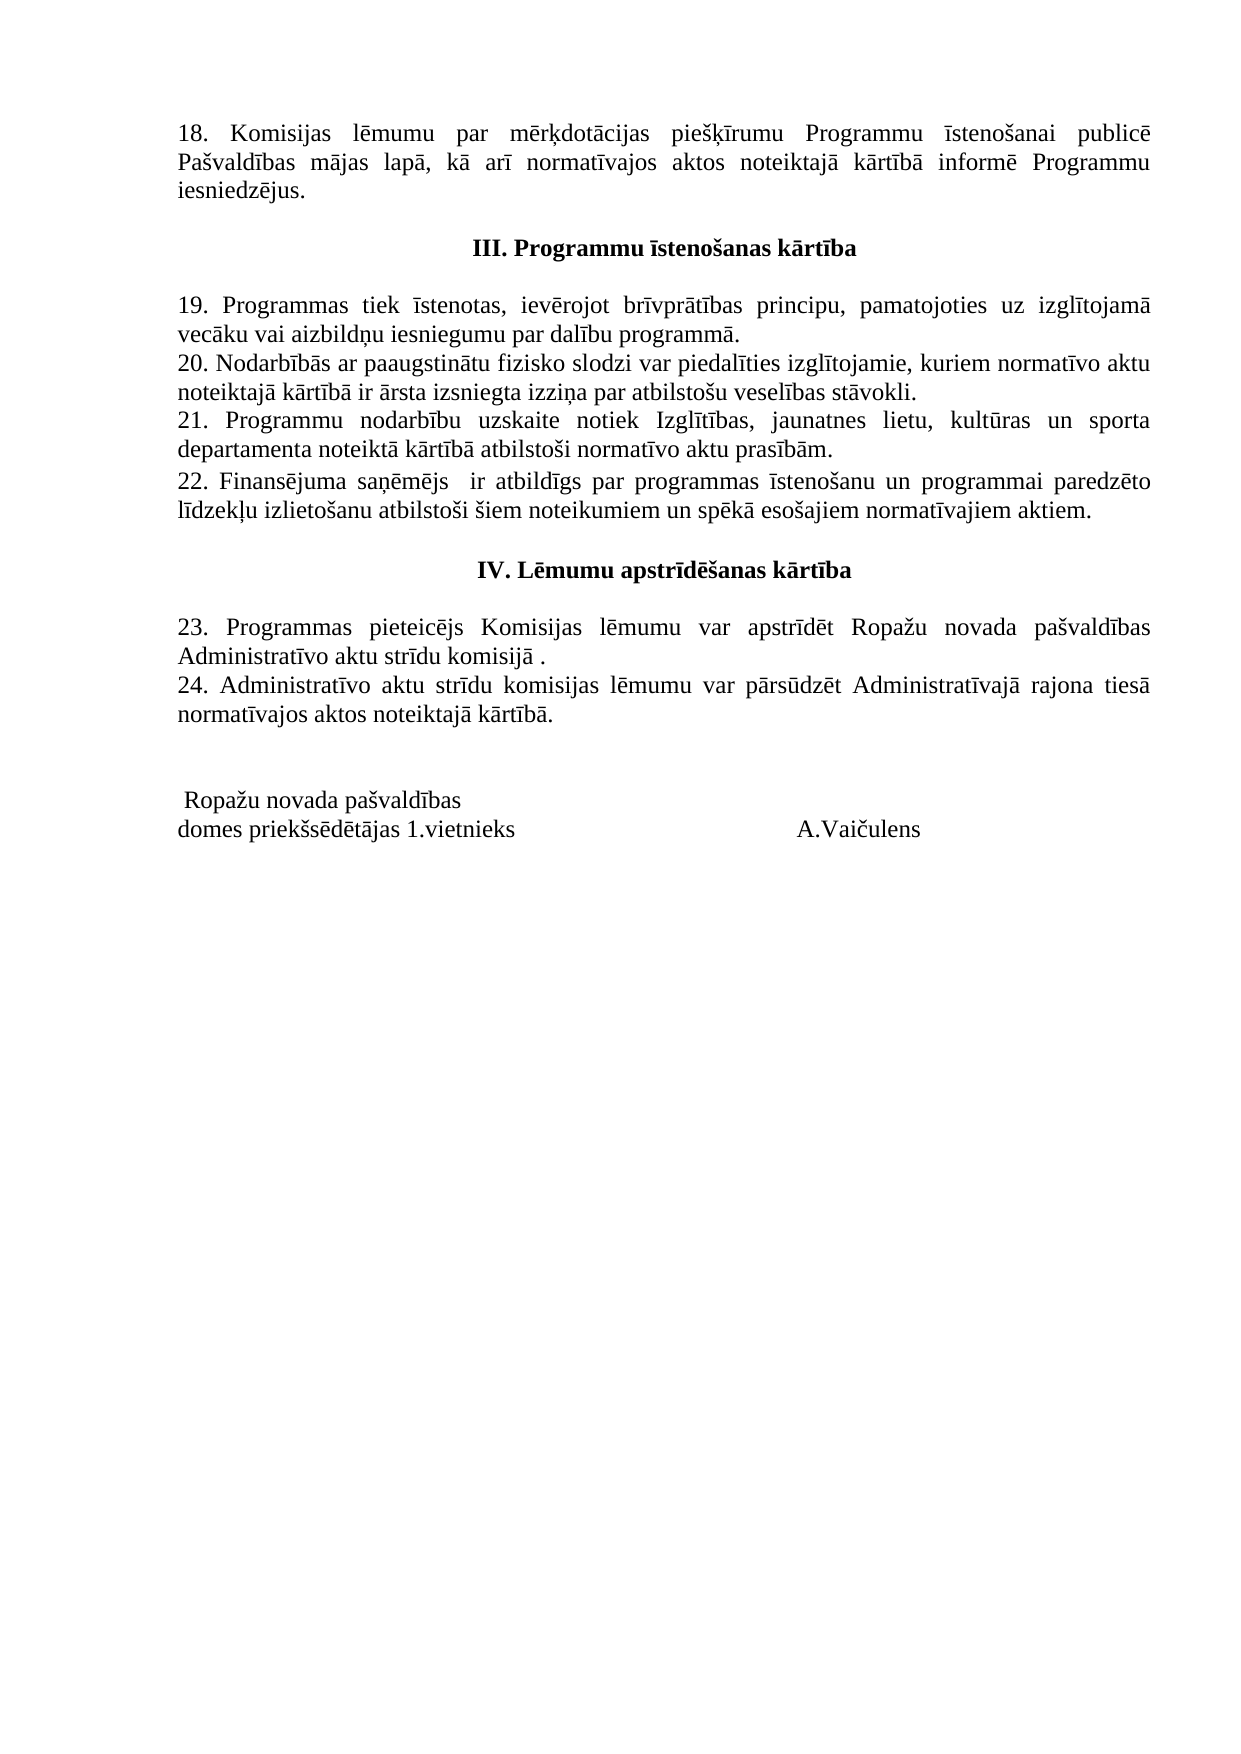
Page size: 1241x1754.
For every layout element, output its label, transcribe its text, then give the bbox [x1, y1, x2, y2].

text 21. Programmu nodarbību uzskaite notiek Izglītības, jaunatnes lietu, kultūras un sporta departamenta noteiktā kārtībā atbilstoši normatīvo aktu prasībām. [177, 406, 1152, 463]
text domes priekšsēdētājas 1.vietnieks A.Vaičulens [177, 814, 1152, 842]
text III. Programmu īstenošanas kārtība [177, 233, 1152, 262]
text 18. Komisijas lēmumu par mērķdotācijas piešķīrumu Programmu īstenošanai publicē Pašvaldības mājas lapā, kā arī normatīvajos aktos noteiktajā kārtībā informē Programmu iesniedzējus. [177, 118, 1152, 204]
text 24. Administratīvo aktu strīdu komisijas lēmumu var pārsūdzēt Administratīvajā rajona tiesā normatīvajos aktos noteiktajā kārtībā. [177, 670, 1152, 727]
text Ropažu novada pašvaldības [177, 785, 1152, 814]
text 19. Programmas tiek īstenotas, ievērojot brīvprātības principu, pamatojoties uz izglītojamā vecāku vai aizbildņu iesniegumu par dalību programmā. [177, 291, 1152, 348]
text 22. Finansējuma saņēmējs ir atbildīgs par programmas īstenošanu un programmai paredzēto līdzekļu izlietošanu atbilstoši šiem noteikumiem un spēkā esošajiem normatīvajiem aktiem. [177, 466, 1152, 523]
text 23. Programmas pieteicējs Komisijas lēmumu var apstrīdēt Ropažu novada pašvaldības Administratīvo aktu strīdu komisijā . [177, 612, 1152, 670]
text 20. Nodarbībās ar paaugstinātu fizisko slodzi var piedalīties izglītojamie, kuriem normatīvo aktu noteiktajā kārtībā ir ārsta izsniegta izziņa par atbilstošu veselības stāvokli. [177, 348, 1152, 406]
text IV. Lēmumu apstrīdēšanas kārtība [177, 555, 1152, 584]
